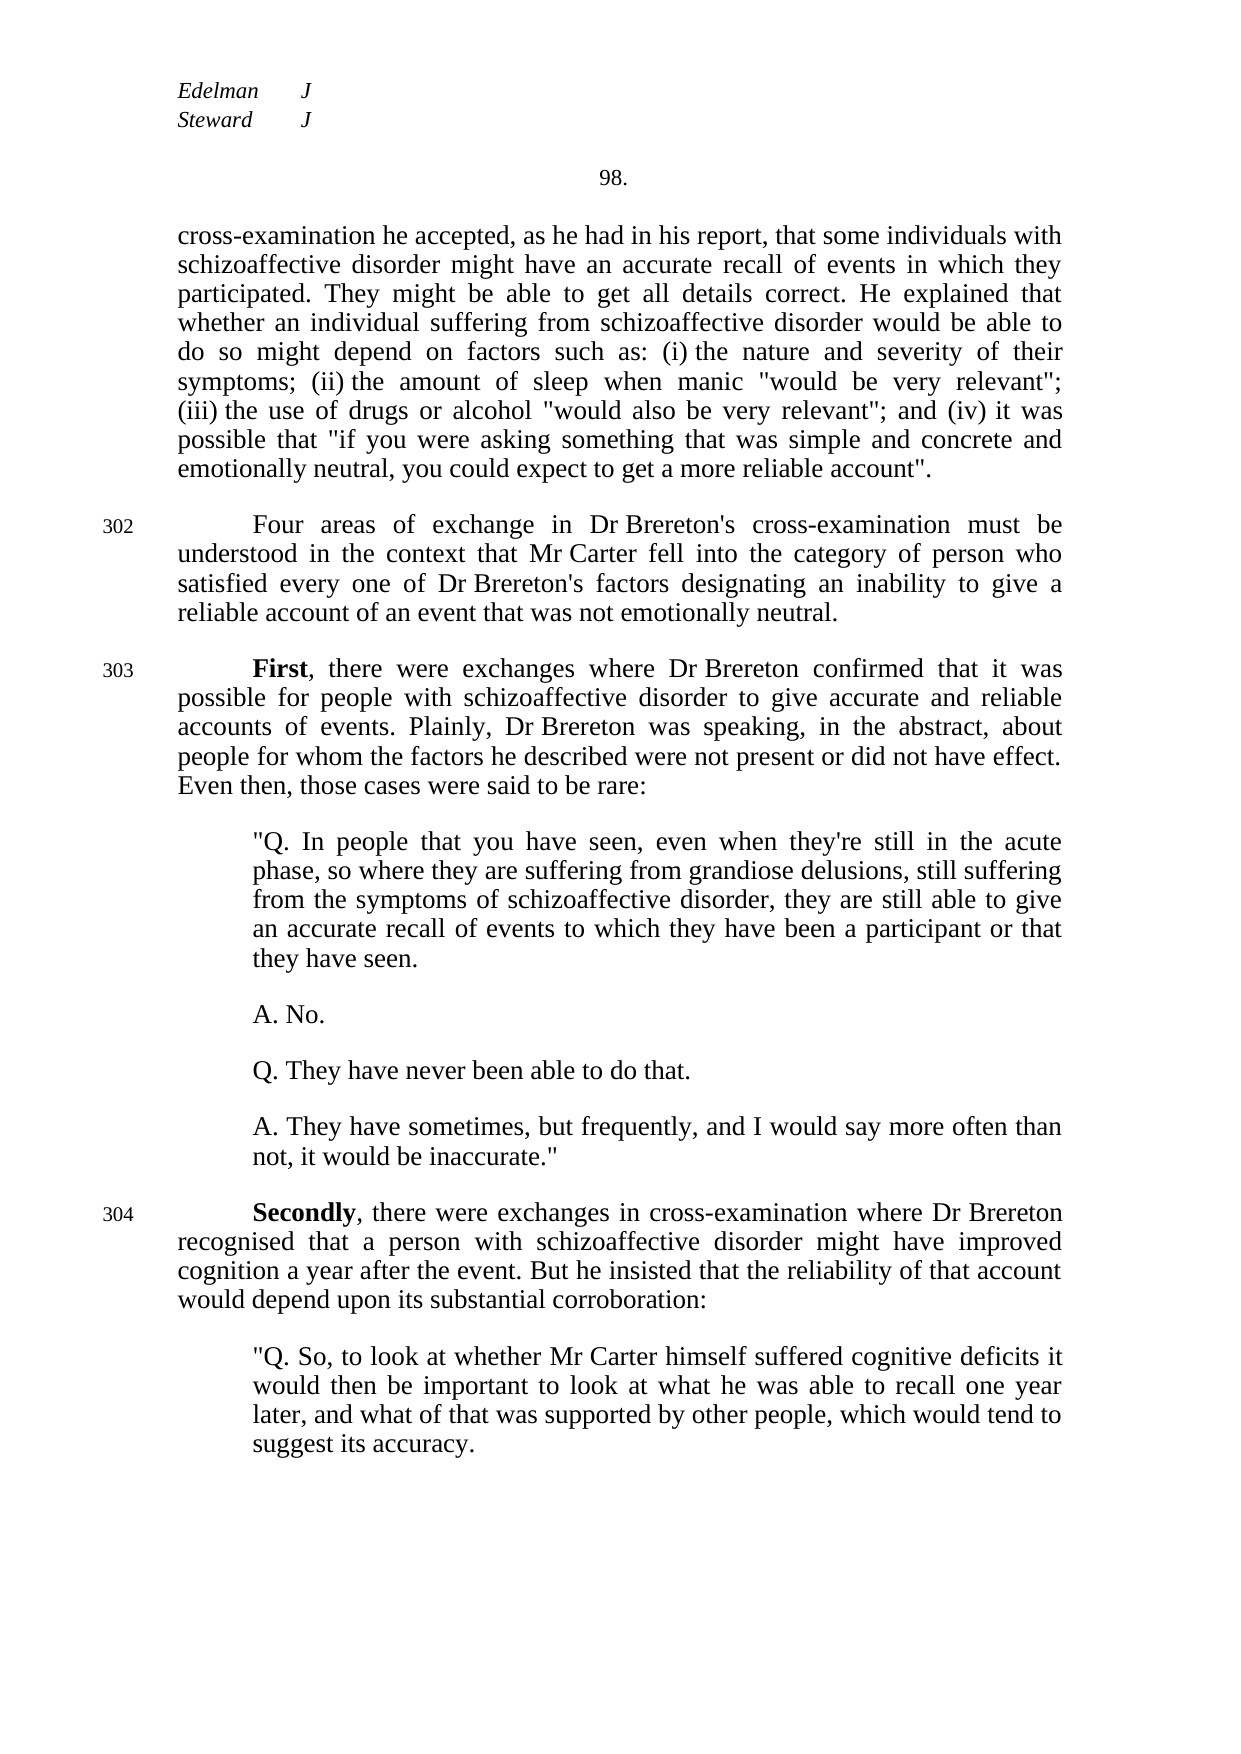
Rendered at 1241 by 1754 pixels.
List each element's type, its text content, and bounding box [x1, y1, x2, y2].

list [102, 221, 1063, 483]
text Q. They have never been able to do that. [252, 1056, 1063, 1085]
text A. No. [252, 1000, 1063, 1029]
text "Q. So, to look at whether Mr Carter himself suffered cognitive deficits it would then be important to look at what he was able to recall one year later, and what of that was supported by other people, which would tend to suggest its accuracy. [252, 1342, 1063, 1458]
list Secondly, there were exchanges in cross-examination where Dr Brereton recognised that a person with schizoaffective disorder might have improved cognition a year after the event. But he insisted that the reliability of that account would depend upon its substantial corroboration: [102, 1198, 1063, 1314]
list First, there were exchanges where Dr Brereton confirmed that it was possible for people with schizoaffective disorder to give accurate and reliable accounts of events. Plainly, Dr Brereton was speaking, in the abstract, about people for whom the factors he described were not present or did not have effect. Even then, those cases were said to be rare: [102, 654, 1063, 800]
text "Q. In people that you have seen, even when they're still in the acute phase, so where they are suffering from grandiose delusions, still suffering from the symptoms of schizoaffective disorder, they are still able to give an accurate recall of events to which they have been a participant or that they have seen. [252, 827, 1063, 973]
text A. They have sometimes, but frequently, and I would say more often than not, it would be inaccurate." [252, 1112, 1063, 1171]
list Four areas of exchange in Dr Brereton's cross-examination must be understood in the context that Mr Carter fell into the category of person who satisfied every one of Dr Brereton's factors designating an inability to give a reliable account of an event that was not emotionally neutral. [102, 510, 1063, 627]
